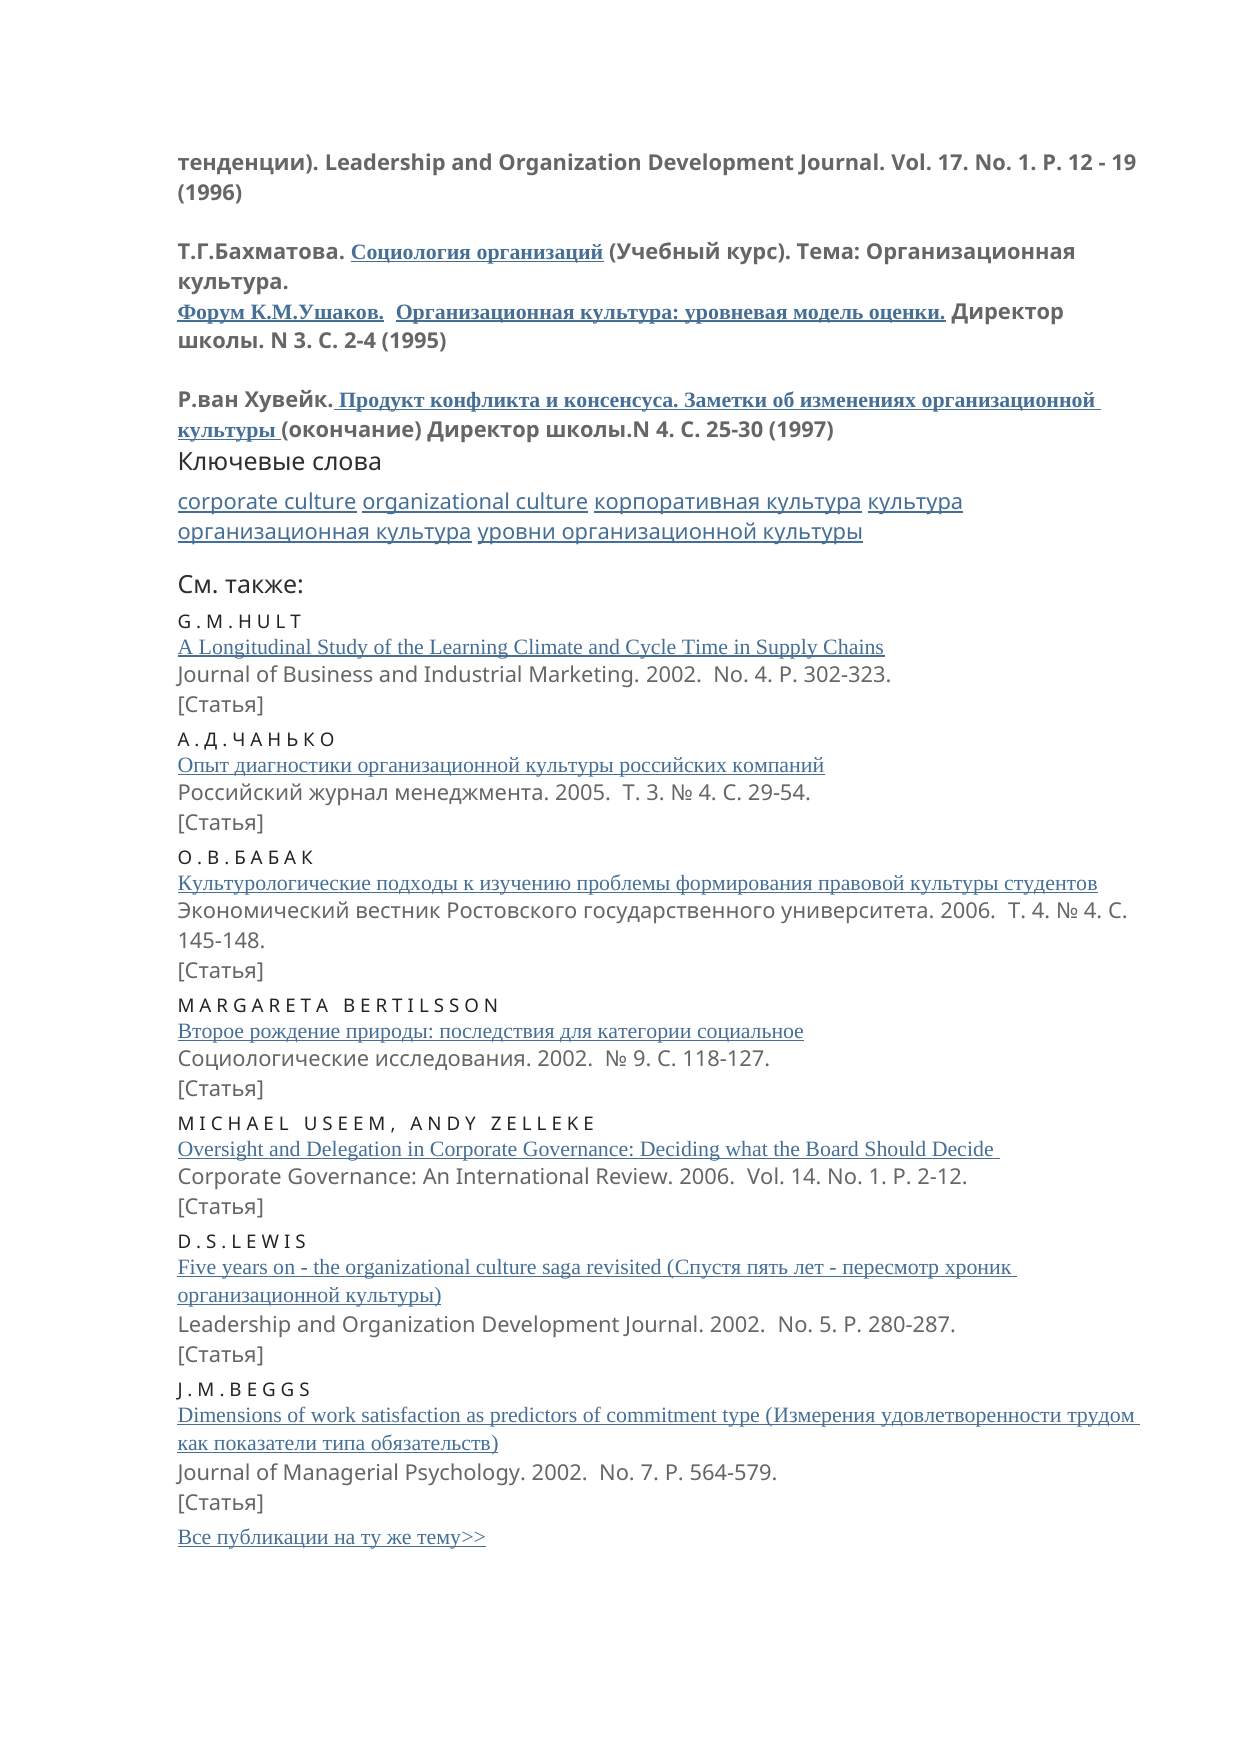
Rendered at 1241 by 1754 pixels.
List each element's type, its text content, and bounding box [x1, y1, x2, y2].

text [Статья] [177, 689, 1152, 718]
text [Статья] [177, 807, 1152, 837]
text Oversight and Delegation in Corporate Governance: Deciding what the Board Should Decide [177, 1136, 1152, 1161]
text Journal of Managerial Psychology. 2002. No. 7. P. 564-579. [177, 1457, 1152, 1487]
text [Статья] [177, 1487, 1152, 1517]
text [Статья] [177, 1339, 1152, 1369]
text Все публикации на ту же тему>> [177, 1524, 1152, 1549]
text Leadership and Organization Development Journal. 2002. No. 5. P. 280-287. [177, 1309, 1152, 1339]
text G.M.Hult [177, 608, 1152, 634]
text Второе рождение природы: последствия для категории социальное [177, 1018, 1152, 1043]
text Michael Useem, Andy Zelleke [177, 1110, 1152, 1136]
text [Статья] [177, 1191, 1152, 1221]
text [Статья] [177, 1073, 1152, 1103]
text Corporate Governance: An International Review. 2006. Vol. 14. No. 1. P. 2-12. [177, 1161, 1152, 1191]
text О.В.Бабак [177, 844, 1152, 870]
text Экономический вестник Ростовского государственного университета. 2006. Т. 4. № 4. С. 145-148. [177, 895, 1152, 955]
text corporate culture organizational culture корпоративная культура культура организационная культура уровни организационной культуры [177, 486, 1152, 545]
text D.S.Lewis [177, 1228, 1152, 1254]
text Margareta Bertilsson [177, 992, 1152, 1018]
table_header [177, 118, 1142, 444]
text Социологические исследования. 2002. № 9. С. 118-127. [177, 1043, 1152, 1073]
text Journal of Business and Industrial Marketing. 2002. No. 4. P. 302-323. [177, 659, 1152, 689]
text А.Д.Чанько [177, 726, 1152, 752]
text [Статья] [177, 955, 1152, 984]
text Культурологические подходы к изучению проблемы формирования правовой культуры студентов [177, 870, 1152, 895]
text Российский журнал менеджмента. 2005. Т. 3. № 4. С. 29-54. [177, 777, 1152, 807]
text Five years on - the organizational culture saga revisited (Спустя пять лет - пересмотр хроник организационной культуры) [177, 1254, 1152, 1309]
text J.M.Beggs [177, 1376, 1152, 1402]
text Опыт диагностики организационной культуры российских компаний [177, 752, 1152, 777]
text A Longitudinal Study of the Learning Climate and Cycle Time in Supply Chains [177, 634, 1152, 659]
text Ключевые слова [177, 444, 1152, 478]
text Dimensions of work satisfaction as predictors of commitment type (Измерения удовлетворенности трудом как показатели типа обязательств) [177, 1402, 1152, 1457]
text См. также: [177, 566, 1152, 600]
